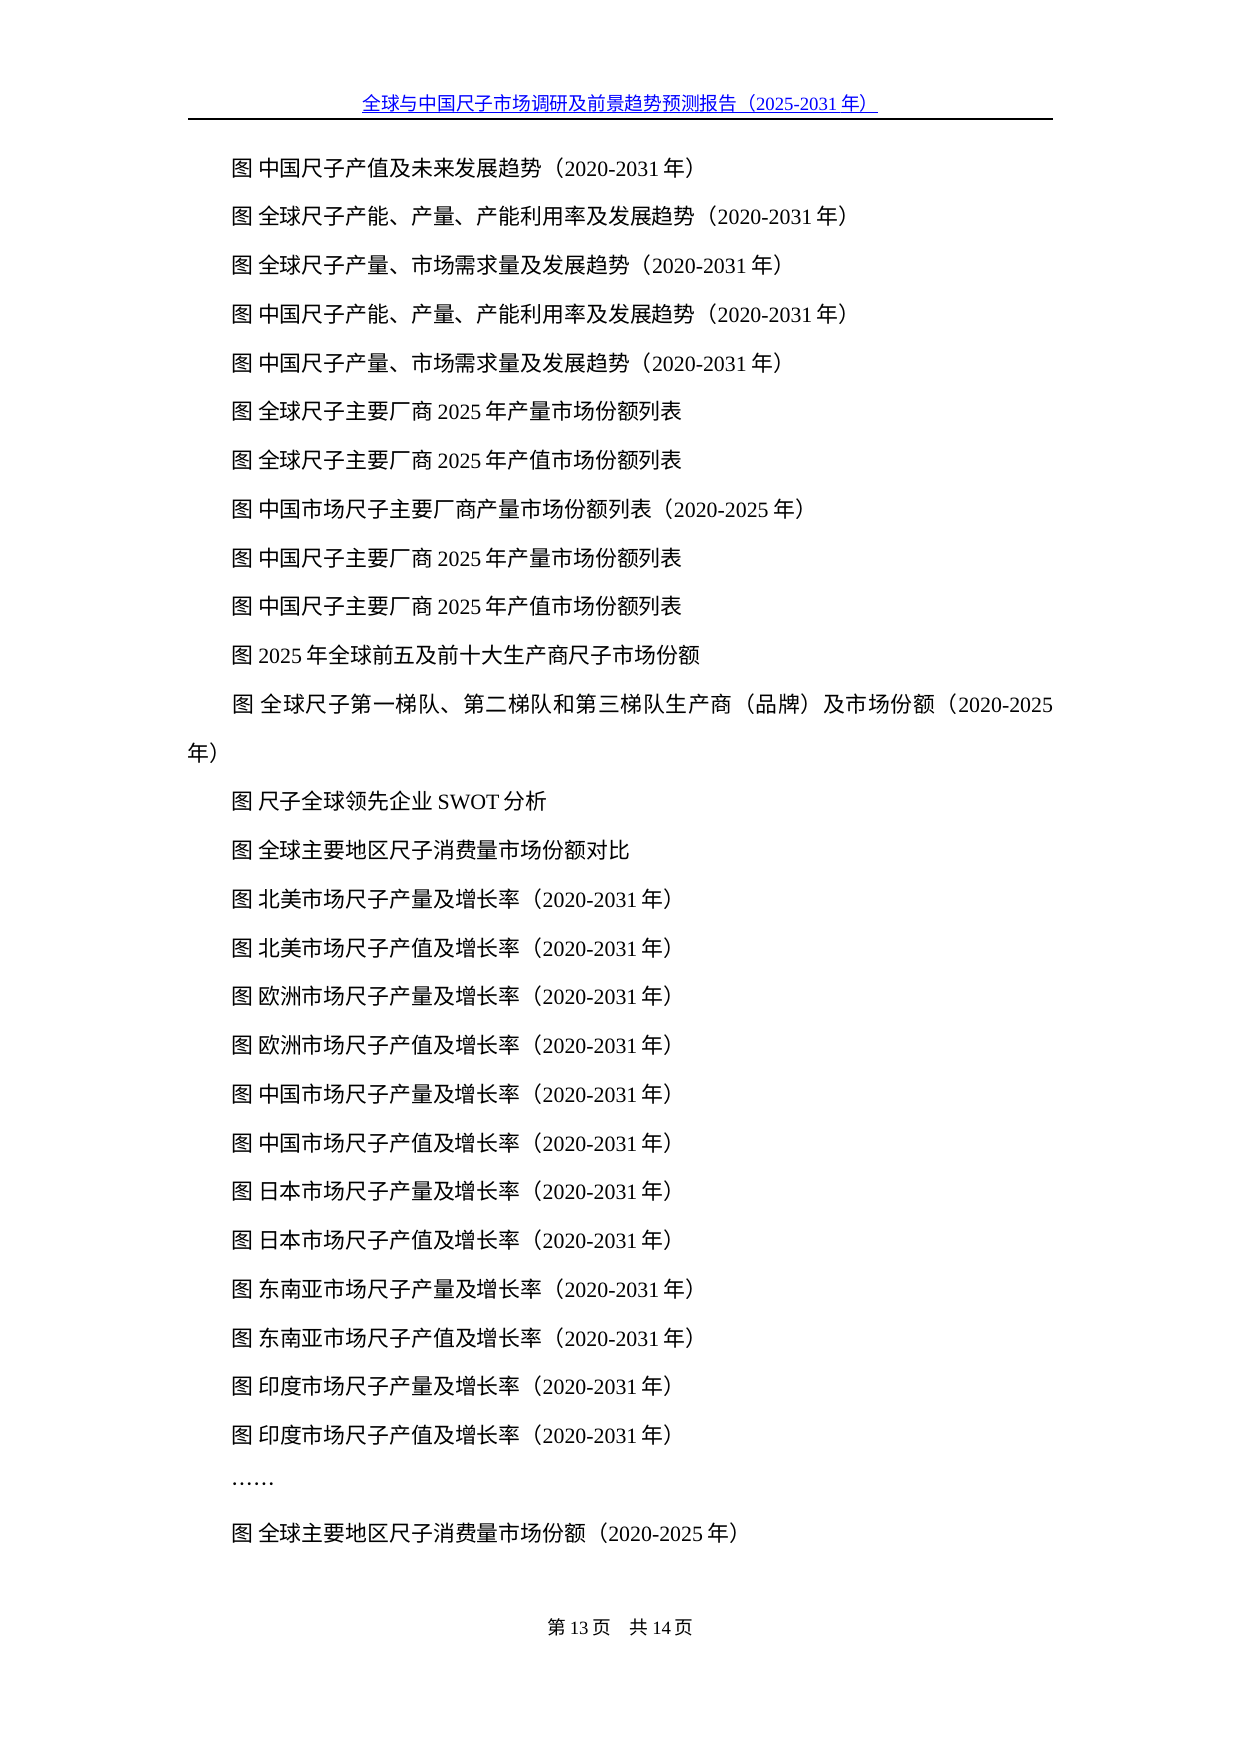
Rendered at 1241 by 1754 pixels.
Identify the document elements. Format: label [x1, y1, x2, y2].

text [187, 150, 1053, 1548]
